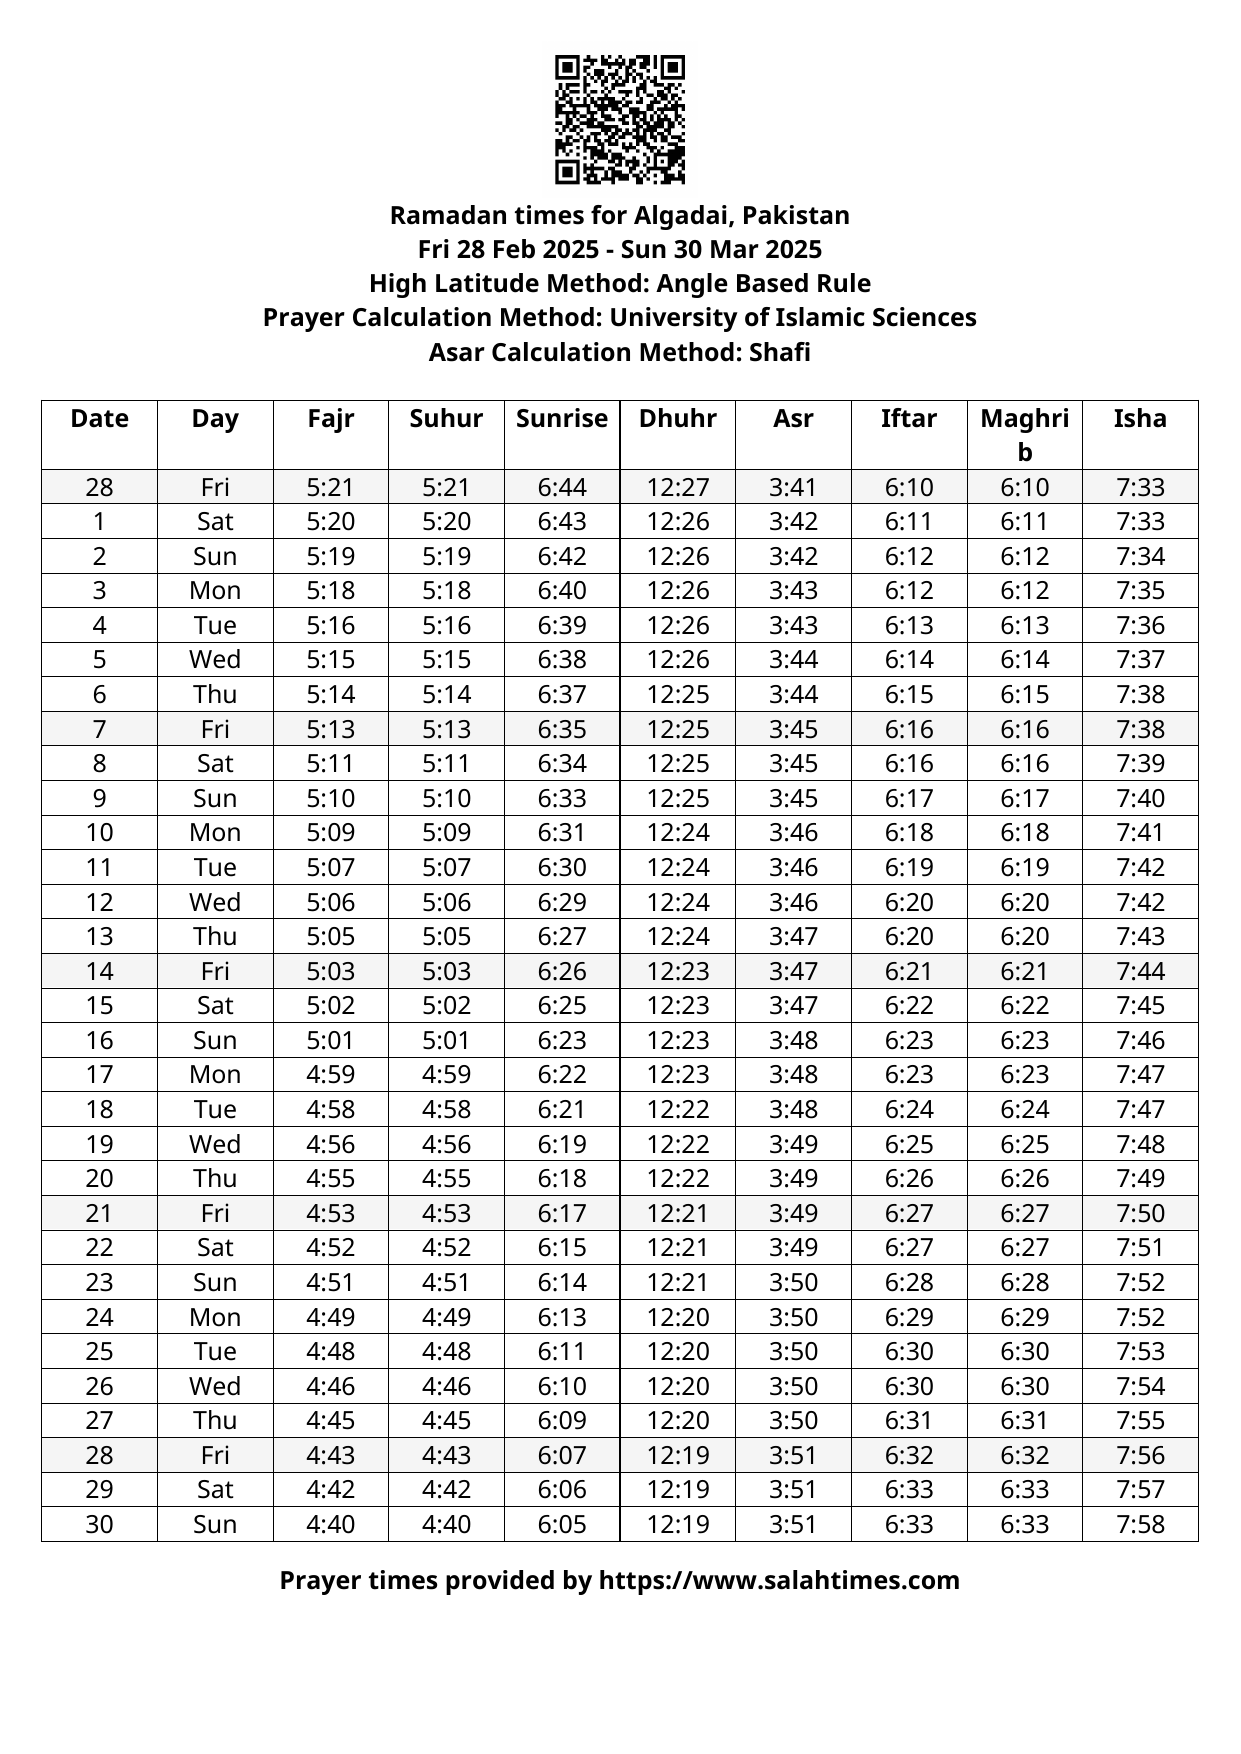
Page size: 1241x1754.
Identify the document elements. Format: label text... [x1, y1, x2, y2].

table_cell 6:32 [852, 1438, 967, 1472]
table_cell 12:27 [621, 470, 735, 503]
table_cell 6:14 [852, 643, 967, 676]
table_cell 18 [42, 1092, 157, 1126]
table_cell 3:44 [736, 677, 851, 711]
table_cell 5:05 [274, 919, 388, 953]
table_cell 6:25 [968, 1127, 1082, 1160]
table_cell 7:45 [1083, 989, 1198, 1022]
table_cell 4:45 [389, 1404, 504, 1437]
table_cell 4:40 [274, 1507, 388, 1541]
table_cell 25 [42, 1334, 157, 1368]
table_cell 3:46 [736, 885, 851, 918]
table_cell Fri [158, 1438, 273, 1472]
text Ramadan times for Algadai, Pakistan [42, 198, 1198, 232]
table_cell 19 [42, 1127, 157, 1160]
table_cell 3:50 [736, 1300, 851, 1333]
table_cell 12:20 [621, 1334, 735, 1368]
table_header Dhuhr [621, 401, 735, 469]
table_cell 6:09 [505, 1404, 619, 1437]
table_cell 4:43 [274, 1438, 388, 1472]
table_cell Mon [158, 1058, 273, 1091]
table_cell 27 [42, 1404, 157, 1437]
table_cell 4:49 [274, 1300, 388, 1333]
table_cell Sat [158, 1473, 273, 1506]
table_cell 5:06 [389, 885, 504, 918]
table_cell 16 [42, 1023, 157, 1057]
table_cell 6:21 [852, 954, 967, 987]
table_cell 26 [42, 1369, 157, 1402]
table_cell 12:20 [621, 1404, 735, 1437]
table_cell 11 [42, 850, 157, 884]
table_cell 6:10 [505, 1369, 619, 1402]
table_cell Tue [158, 1092, 273, 1126]
table_cell 3:42 [736, 539, 851, 572]
text Asar Calculation Method: Shafi [42, 334, 1198, 368]
table_cell 6:24 [852, 1092, 967, 1126]
table_cell 7 [42, 712, 157, 745]
table_cell 3:45 [736, 712, 851, 745]
table_cell 5:18 [389, 574, 504, 607]
table_cell 4:42 [274, 1473, 388, 1506]
table_cell 5:13 [389, 712, 504, 745]
table_cell 12:25 [621, 746, 735, 780]
table_cell 7:43 [1083, 919, 1198, 953]
table_header Asr [736, 401, 851, 469]
table_cell 7:38 [1083, 712, 1198, 745]
table_cell 5:11 [389, 746, 504, 780]
table_cell Sat [158, 1231, 273, 1264]
table_cell 30 [42, 1507, 157, 1541]
table_cell Sat [158, 989, 273, 1022]
table_cell 6:20 [968, 885, 1082, 918]
table_cell 7:54 [1083, 1369, 1198, 1402]
table_cell 6:12 [852, 574, 967, 607]
table_cell 29 [42, 1473, 157, 1506]
table_cell 7:34 [1083, 539, 1198, 572]
table_cell 4:45 [274, 1404, 388, 1437]
table_cell 4:56 [389, 1127, 504, 1160]
table_cell 3:44 [736, 643, 851, 676]
table_cell 12:22 [621, 1092, 735, 1126]
table_cell 3:51 [736, 1473, 851, 1506]
table_cell 3:41 [736, 470, 851, 503]
table_cell 6:15 [968, 677, 1082, 711]
table_cell 6:22 [852, 989, 967, 1022]
table_cell Fri [158, 712, 273, 745]
table_cell 9 [42, 781, 157, 814]
table_cell 6:39 [505, 608, 619, 642]
table_cell 12:19 [621, 1507, 735, 1541]
table_cell 6:33 [852, 1473, 967, 1506]
table_cell 3:48 [736, 1058, 851, 1091]
table_cell 12:26 [621, 643, 735, 676]
table_cell 6:05 [505, 1507, 619, 1541]
table_cell 6:16 [852, 712, 967, 745]
table_cell 5:10 [389, 781, 504, 814]
table_cell 6:23 [968, 1023, 1082, 1057]
table_cell 24 [42, 1300, 157, 1333]
table_cell 12:24 [621, 919, 735, 953]
table_cell 6:16 [968, 746, 1082, 780]
table_cell 6:16 [852, 746, 967, 780]
table_cell Thu [158, 1404, 273, 1437]
table_cell 3:43 [736, 574, 851, 607]
table_cell 4:53 [274, 1196, 388, 1229]
table_cell 7:35 [1083, 574, 1198, 607]
table_cell 4:48 [274, 1334, 388, 1368]
table_header Suhur [389, 401, 504, 469]
table_cell Wed [158, 1127, 273, 1160]
table_cell 7:33 [1083, 504, 1198, 538]
table_cell 6:11 [852, 504, 967, 538]
table_cell Sat [158, 746, 273, 780]
table_cell 5:20 [274, 504, 388, 538]
table_cell 7:49 [1083, 1161, 1198, 1195]
table_cell 7:57 [1083, 1473, 1198, 1506]
table_cell 6:15 [505, 1231, 619, 1264]
table_cell 6:26 [852, 1161, 967, 1195]
table_cell Tue [158, 608, 273, 642]
table_cell Fri [158, 470, 273, 503]
table_cell Thu [158, 677, 273, 711]
table_cell 6:27 [852, 1196, 967, 1229]
table_cell 4:58 [274, 1092, 388, 1126]
table_cell 5:03 [274, 954, 388, 987]
table_cell 5 [42, 643, 157, 676]
table_cell 12:19 [621, 1438, 735, 1472]
table_cell Thu [158, 919, 273, 953]
table_cell 6:10 [852, 470, 967, 503]
table_cell 3:51 [736, 1507, 851, 1541]
table_cell 5:14 [274, 677, 388, 711]
table_header Date [42, 401, 157, 469]
table_cell 6:43 [505, 504, 619, 538]
table_cell 12:26 [621, 574, 735, 607]
table_cell Wed [158, 643, 273, 676]
table_cell 6:11 [505, 1334, 619, 1368]
table_cell 6:13 [852, 608, 967, 642]
table_cell Mon [158, 1300, 273, 1333]
table_cell Tue [158, 1334, 273, 1368]
table_cell 6:31 [968, 1404, 1082, 1437]
table_cell 14 [42, 954, 157, 987]
table_cell 12:24 [621, 885, 735, 918]
table_cell 12:23 [621, 989, 735, 1022]
table_header Iftar [852, 401, 967, 469]
table_cell 6:33 [968, 1473, 1082, 1506]
table_cell 4:46 [274, 1369, 388, 1402]
table_cell 6:06 [505, 1473, 619, 1506]
table_header Day [158, 401, 273, 469]
table_cell 7:47 [1083, 1092, 1198, 1126]
table_cell Sun [158, 539, 273, 572]
text Prayer Calculation Method: University of Islamic Sciences [42, 300, 1198, 334]
table_cell 6:42 [505, 539, 619, 572]
table_cell 12 [42, 885, 157, 918]
table_cell 5:14 [389, 677, 504, 711]
table_cell 5:18 [274, 574, 388, 607]
picture [542, 41, 699, 198]
table_cell 6:30 [852, 1334, 967, 1368]
table_cell 5:07 [274, 850, 388, 884]
table_cell 6:44 [505, 470, 619, 503]
table_cell 28 [42, 470, 157, 503]
table_cell 6:31 [852, 1404, 967, 1437]
table_cell 5:19 [274, 539, 388, 572]
table_cell 6:30 [968, 1334, 1082, 1368]
table_cell 12:25 [621, 781, 735, 814]
table_header Sunrise [505, 401, 619, 469]
table_cell 28 [42, 1438, 157, 1472]
table_cell 6:18 [968, 816, 1082, 849]
table_cell 6:20 [852, 919, 967, 953]
table_cell 6:13 [968, 608, 1082, 642]
table_cell 5:10 [274, 781, 388, 814]
table_cell 3:48 [736, 1092, 851, 1126]
table_cell 7:56 [1083, 1438, 1198, 1472]
table_cell 7:48 [1083, 1127, 1198, 1160]
table_cell 6:38 [505, 643, 619, 676]
table_cell 3:50 [736, 1265, 851, 1299]
table_cell 4:55 [274, 1161, 388, 1195]
table_cell 4:52 [389, 1231, 504, 1264]
table_cell 6:30 [505, 850, 619, 884]
table_cell 6:14 [968, 643, 1082, 676]
table_cell 6:13 [505, 1300, 619, 1333]
table_cell 12:26 [621, 608, 735, 642]
table_cell 4:55 [389, 1161, 504, 1195]
table_cell 5:16 [389, 608, 504, 642]
table_cell 6:12 [968, 574, 1082, 607]
table_cell 6:34 [505, 746, 619, 780]
table_cell 3 [42, 574, 157, 607]
table_cell 23 [42, 1265, 157, 1299]
table_cell Mon [158, 816, 273, 849]
table_cell 6:33 [852, 1507, 967, 1541]
table_cell 6:24 [968, 1092, 1082, 1126]
table_cell 4:51 [274, 1265, 388, 1299]
table_cell 4:53 [389, 1196, 504, 1229]
table_cell 6:18 [505, 1161, 619, 1195]
table_cell 6:15 [852, 677, 967, 711]
table_cell 3:46 [736, 850, 851, 884]
table_cell 3:47 [736, 919, 851, 953]
table_cell 3:46 [736, 816, 851, 849]
table_cell 3:45 [736, 781, 851, 814]
table_cell 7:42 [1083, 885, 1198, 918]
table_cell 4:58 [389, 1092, 504, 1126]
table_cell 4:40 [389, 1507, 504, 1541]
table_cell 3:49 [736, 1161, 851, 1195]
table_cell 6:23 [852, 1023, 967, 1057]
table_cell 3:47 [736, 989, 851, 1022]
table_cell 12:23 [621, 954, 735, 987]
table_cell 12:25 [621, 677, 735, 711]
table_cell 13 [42, 919, 157, 953]
table_cell 6:28 [852, 1265, 967, 1299]
table_cell 6:16 [968, 712, 1082, 745]
table_cell 5:06 [274, 885, 388, 918]
table_cell 6:19 [852, 850, 967, 884]
table_cell 12:21 [621, 1265, 735, 1299]
table_cell 6:37 [505, 677, 619, 711]
table_cell 6:28 [968, 1265, 1082, 1299]
table_cell 12:19 [621, 1473, 735, 1506]
table_cell 6:18 [852, 816, 967, 849]
table_cell 6:33 [968, 1507, 1082, 1541]
table_cell 7:58 [1083, 1507, 1198, 1541]
table_cell 6:22 [968, 989, 1082, 1022]
table_cell 12:20 [621, 1369, 735, 1402]
table_cell 3:50 [736, 1404, 851, 1437]
table_cell 7:50 [1083, 1196, 1198, 1229]
table_cell Thu [158, 1161, 273, 1195]
table_cell Sun [158, 1265, 273, 1299]
table_cell 7:51 [1083, 1231, 1198, 1264]
table_header Isha [1083, 401, 1198, 469]
table_cell 6:30 [968, 1369, 1082, 1402]
table_cell 5:09 [389, 816, 504, 849]
table_cell 1 [42, 504, 157, 538]
table_cell 5:15 [389, 643, 504, 676]
text Fri 28 Feb 2025 - Sun 30 Mar 2025 [42, 232, 1198, 266]
table_cell 5:07 [389, 850, 504, 884]
table_cell 12:21 [621, 1231, 735, 1264]
table_cell 3:45 [736, 746, 851, 780]
table_cell 6:22 [505, 1058, 619, 1091]
table_cell 6:33 [505, 781, 619, 814]
table_cell 7:42 [1083, 850, 1198, 884]
table_cell 12:24 [621, 816, 735, 849]
table_cell 4:52 [274, 1231, 388, 1264]
table_cell 7:39 [1083, 746, 1198, 780]
table_cell 12:23 [621, 1023, 735, 1057]
table_cell 4:59 [389, 1058, 504, 1091]
table_cell 5:11 [274, 746, 388, 780]
table_cell 7:41 [1083, 816, 1198, 849]
table_cell 3:42 [736, 504, 851, 538]
table_cell 7:36 [1083, 608, 1198, 642]
table_cell 3:50 [736, 1334, 851, 1368]
table_cell 5:13 [274, 712, 388, 745]
table_cell 6:27 [852, 1231, 967, 1264]
table_cell 12:20 [621, 1300, 735, 1333]
table_cell 6:10 [968, 470, 1082, 503]
table_cell 7:33 [1083, 470, 1198, 503]
table_cell 7:55 [1083, 1404, 1198, 1437]
table_cell 4:59 [274, 1058, 388, 1091]
table_cell 4:51 [389, 1265, 504, 1299]
table_cell Fri [158, 1196, 273, 1229]
table_cell 3:50 [736, 1369, 851, 1402]
table_cell 7:52 [1083, 1265, 1198, 1299]
table_cell 3:49 [736, 1127, 851, 1160]
table_cell 4:42 [389, 1473, 504, 1506]
table_cell 17 [42, 1058, 157, 1091]
table_cell 7:37 [1083, 643, 1198, 676]
table_cell 12:24 [621, 850, 735, 884]
table_cell 6:31 [505, 816, 619, 849]
table_cell 3:49 [736, 1196, 851, 1229]
table_cell 6:12 [852, 539, 967, 572]
table_cell 7:44 [1083, 954, 1198, 987]
table_cell 6:17 [505, 1196, 619, 1229]
table_cell 6:25 [505, 989, 619, 1022]
table_cell 6:20 [852, 885, 967, 918]
table_cell 4:56 [274, 1127, 388, 1160]
table_cell 6:07 [505, 1438, 619, 1472]
table_cell 6:23 [505, 1023, 619, 1057]
table_cell Mon [158, 574, 273, 607]
table_cell 6:23 [968, 1058, 1082, 1091]
table_cell 22 [42, 1231, 157, 1264]
table_cell 6:19 [505, 1127, 619, 1160]
table_cell 5:03 [389, 954, 504, 987]
table_cell 5:19 [389, 539, 504, 572]
table_cell 6 [42, 677, 157, 711]
table_cell 7:40 [1083, 781, 1198, 814]
table_cell 6:20 [968, 919, 1082, 953]
table_cell 6:23 [852, 1058, 967, 1091]
table_cell 6:29 [968, 1300, 1082, 1333]
table_cell 6:17 [852, 781, 967, 814]
table_cell 3:48 [736, 1023, 851, 1057]
table_cell 10 [42, 816, 157, 849]
table_cell 7:38 [1083, 677, 1198, 711]
table_cell 6:11 [968, 504, 1082, 538]
table_cell 4:48 [389, 1334, 504, 1368]
table_cell 8 [42, 746, 157, 780]
table_cell 4 [42, 608, 157, 642]
table_cell 7:46 [1083, 1023, 1198, 1057]
table_cell 6:30 [852, 1369, 967, 1402]
table_cell 12:26 [621, 539, 735, 572]
table_cell 12:26 [621, 504, 735, 538]
table_cell Fri [158, 954, 273, 987]
table_cell 5:21 [274, 470, 388, 503]
table_cell 6:17 [968, 781, 1082, 814]
table_cell 12:22 [621, 1127, 735, 1160]
table_cell 7:53 [1083, 1334, 1198, 1368]
table_cell 5:01 [274, 1023, 388, 1057]
table_cell 3:51 [736, 1438, 851, 1472]
table_header Maghrib [968, 401, 1082, 469]
table_header Fajr [274, 401, 388, 469]
table_cell 7:47 [1083, 1058, 1198, 1091]
table_cell 12:22 [621, 1161, 735, 1195]
table_cell 5:21 [389, 470, 504, 503]
table_cell 5:01 [389, 1023, 504, 1057]
table_cell 6:26 [968, 1161, 1082, 1195]
table_cell 5:20 [389, 504, 504, 538]
table_cell 6:27 [968, 1231, 1082, 1264]
table_cell 3:47 [736, 954, 851, 987]
table_cell 7:52 [1083, 1300, 1198, 1333]
table_cell 6:27 [968, 1196, 1082, 1229]
table_cell 6:27 [505, 919, 619, 953]
table_cell 5:02 [389, 989, 504, 1022]
table_cell 4:46 [389, 1369, 504, 1402]
table_cell 6:29 [852, 1300, 967, 1333]
table_cell Sun [158, 781, 273, 814]
table_cell Sun [158, 1023, 273, 1057]
table_cell 5:09 [274, 816, 388, 849]
table_cell 6:14 [505, 1265, 619, 1299]
table_cell 5:02 [274, 989, 388, 1022]
table_cell 5:16 [274, 608, 388, 642]
table_cell 6:21 [968, 954, 1082, 987]
table_cell 21 [42, 1196, 157, 1229]
table_cell 12:23 [621, 1058, 735, 1091]
table_cell 6:19 [968, 850, 1082, 884]
table_cell 12:25 [621, 712, 735, 745]
table_cell 6:26 [505, 954, 619, 987]
table_cell 5:05 [389, 919, 504, 953]
table_cell Wed [158, 885, 273, 918]
table_cell 3:49 [736, 1231, 851, 1264]
table_cell 6:32 [968, 1438, 1082, 1472]
table_cell 6:25 [852, 1127, 967, 1160]
table_cell 6:35 [505, 712, 619, 745]
table_cell 20 [42, 1161, 157, 1195]
table_cell 2 [42, 539, 157, 572]
table_cell 6:40 [505, 574, 619, 607]
table_cell Tue [158, 850, 273, 884]
table_cell Sat [158, 504, 273, 538]
table_cell Sun [158, 1507, 273, 1541]
text High Latitude Method: Angle Based Rule [42, 266, 1198, 300]
table_cell 6:12 [968, 539, 1082, 572]
table_cell 15 [42, 989, 157, 1022]
table_cell 6:29 [505, 885, 619, 918]
table_cell 3:43 [736, 608, 851, 642]
table_cell 6:21 [505, 1092, 619, 1126]
table_cell 5:15 [274, 643, 388, 676]
table_cell 4:43 [389, 1438, 504, 1472]
table_cell Wed [158, 1369, 273, 1402]
table_cell 12:21 [621, 1196, 735, 1229]
table_cell 4:49 [389, 1300, 504, 1333]
text Prayer times provided by https://www.salahtimes.com [42, 1563, 1198, 1597]
